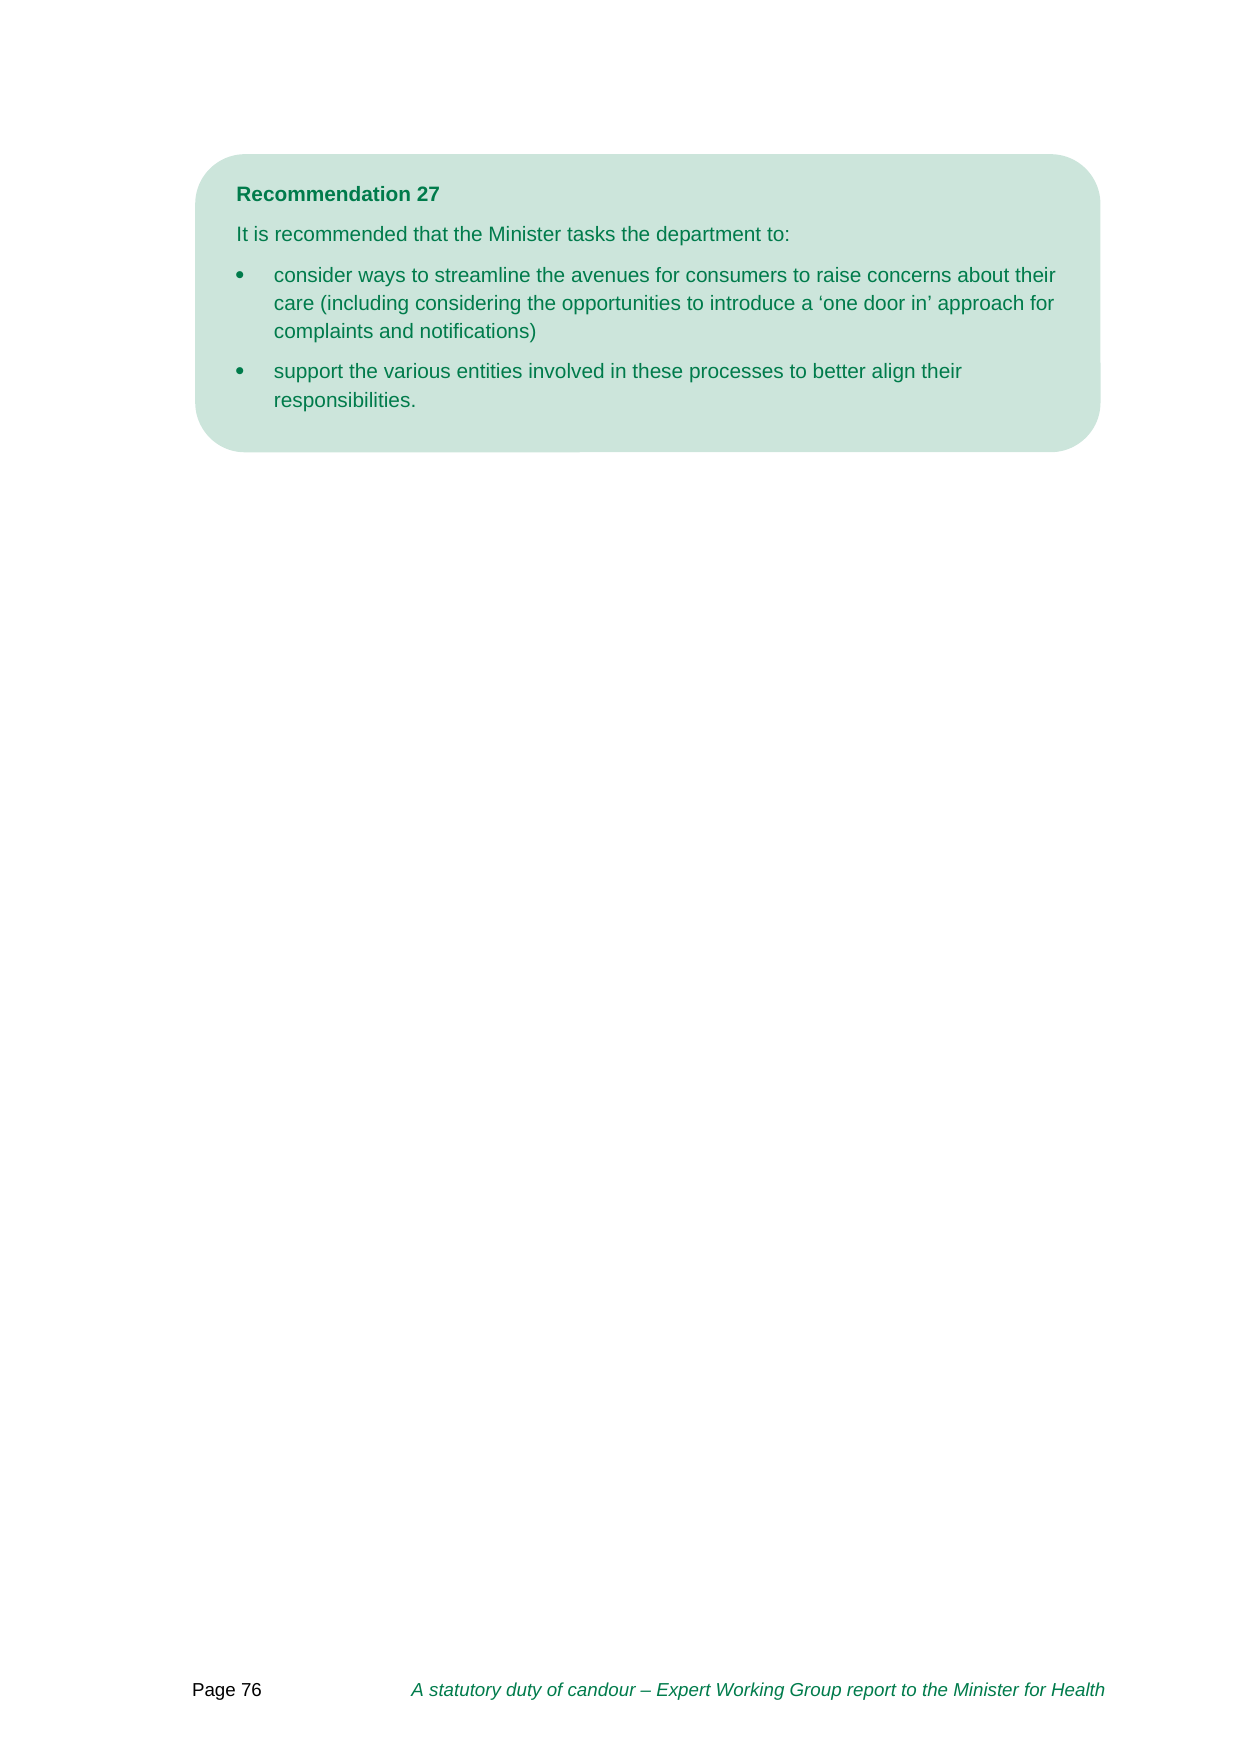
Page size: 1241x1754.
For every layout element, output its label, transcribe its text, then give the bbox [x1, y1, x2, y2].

list support the various entities involved in these processes to better align their responsibilities. [236, 355, 1063, 412]
text Recommendation 27 [236, 177, 1063, 205]
list consider ways to streamline the avenues for consumers to raise concerns about their care (including considering the opportunities to introduce a ‘one door in’ approach for complaints and notifications) [236, 258, 1063, 343]
text It is recommended that the Minister tasks the department to: [236, 218, 1063, 246]
